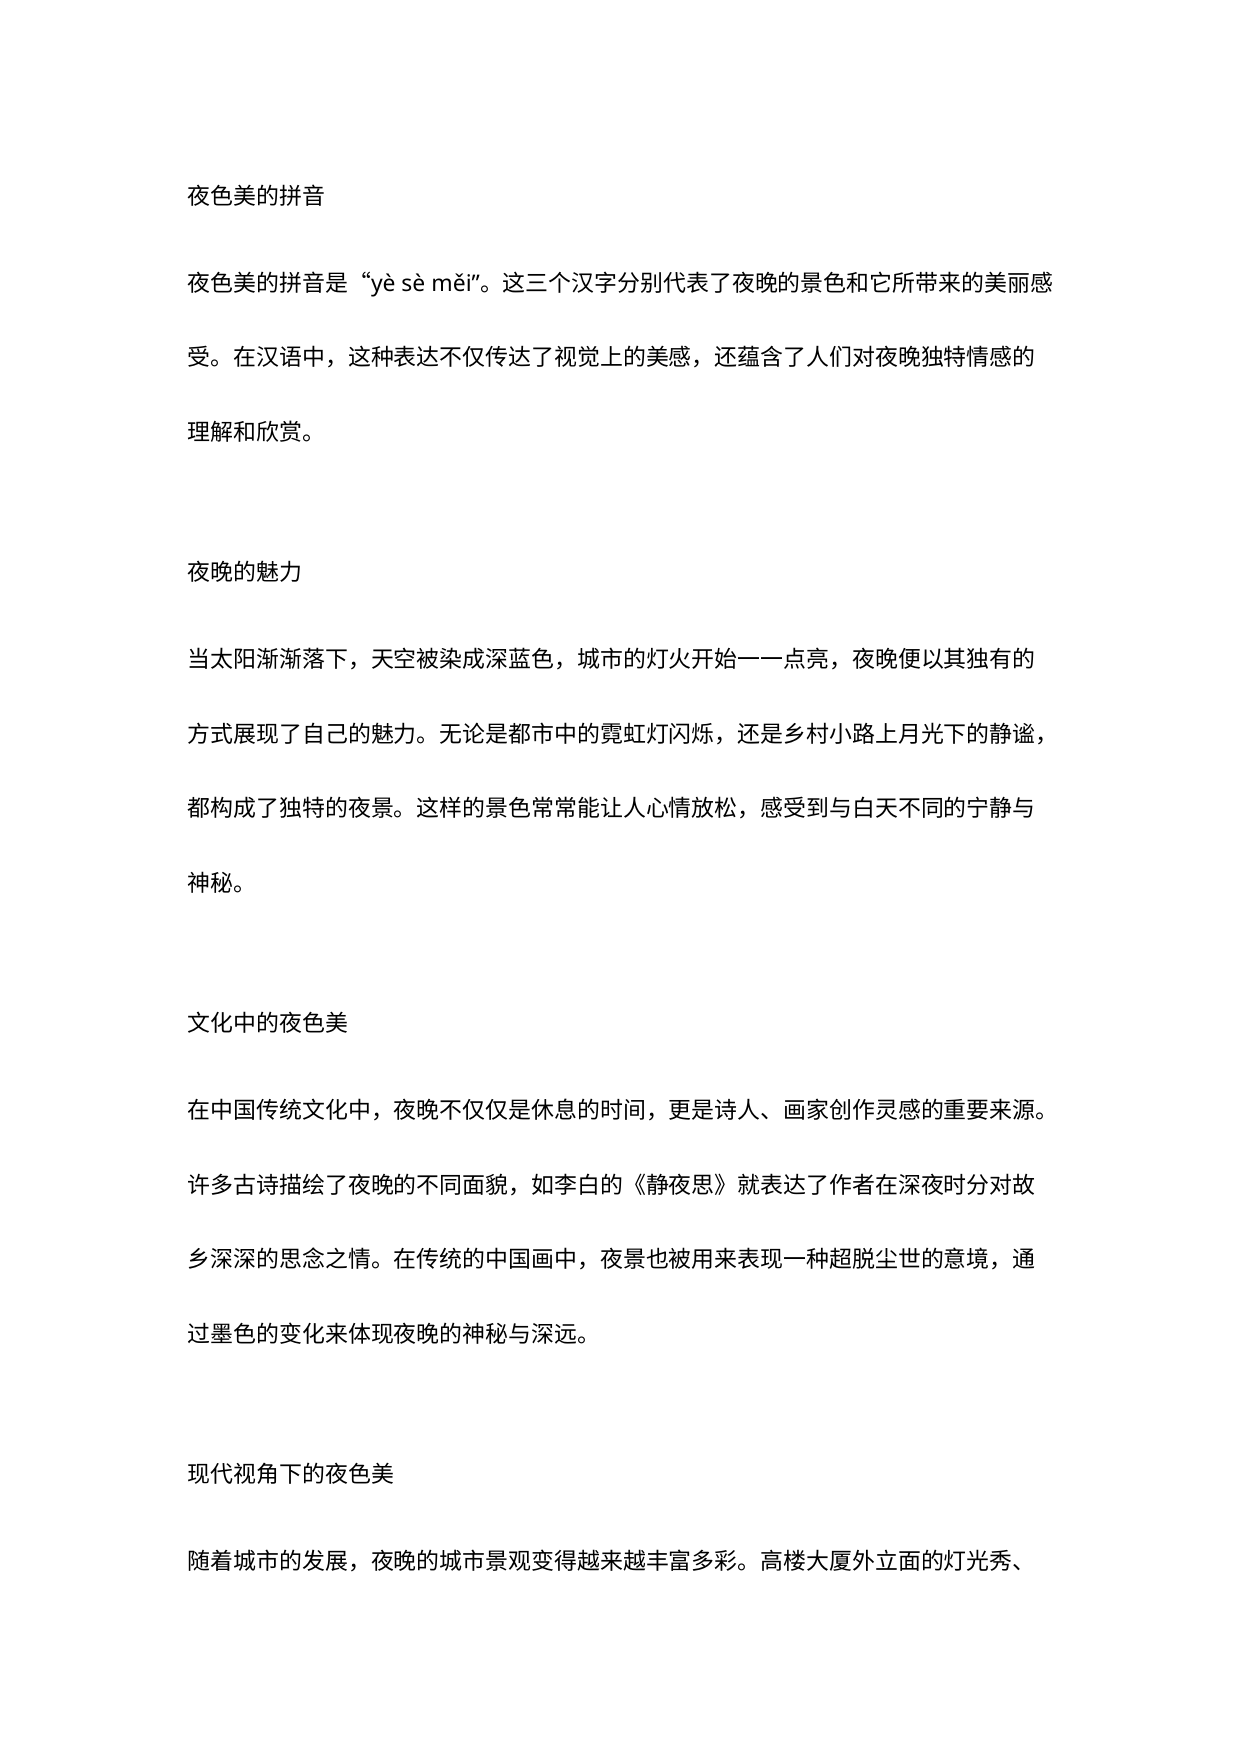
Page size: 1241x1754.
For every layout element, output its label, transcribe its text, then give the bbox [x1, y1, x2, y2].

text 当太阳渐渐落下，天空被染成深蓝色，城市的灯火开始一一点亮，夜晚便以其独有的方式展现了自己的魅力。无论是都市中的霓虹灯闪烁，还是乡村小路上月光下的静谧，都构成了独特的夜景。这样的景色常常能让人心情放松，感受到与白天不同的宁静与神秘。 [187, 625, 1053, 914]
text 现代视角下的夜色美 [187, 1440, 1053, 1505]
text 文化中的夜色美 [187, 989, 1053, 1054]
text 夜色美的拼音是“yè sè měi”。这三个汉字分别代表了夜晚的景色和它所带来的美丽感受。在汉语中，这种表达不仅传达了视觉上的美感，还蕴含了人们对夜晚独特情感的理解和欣赏。 [187, 248, 1053, 463]
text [187, 1527, 1053, 1592]
text 在中国传统文化中，夜晚不仅仅是休息的时间，更是诗人、画家创作灵感的重要来源。许多古诗描绘了夜晚的不同面貌，如李白的《静夜思》就表达了作者在深夜时分对故乡深深的思念之情。在传统的中国画中，夜景也被用来表现一种超脱尘世的意境，通过墨色的变化来体现夜晚的神秘与深远。 [187, 1076, 1053, 1365]
text 夜晚的魅力 [187, 538, 1053, 603]
text 夜色美的拼音 [187, 162, 1053, 227]
